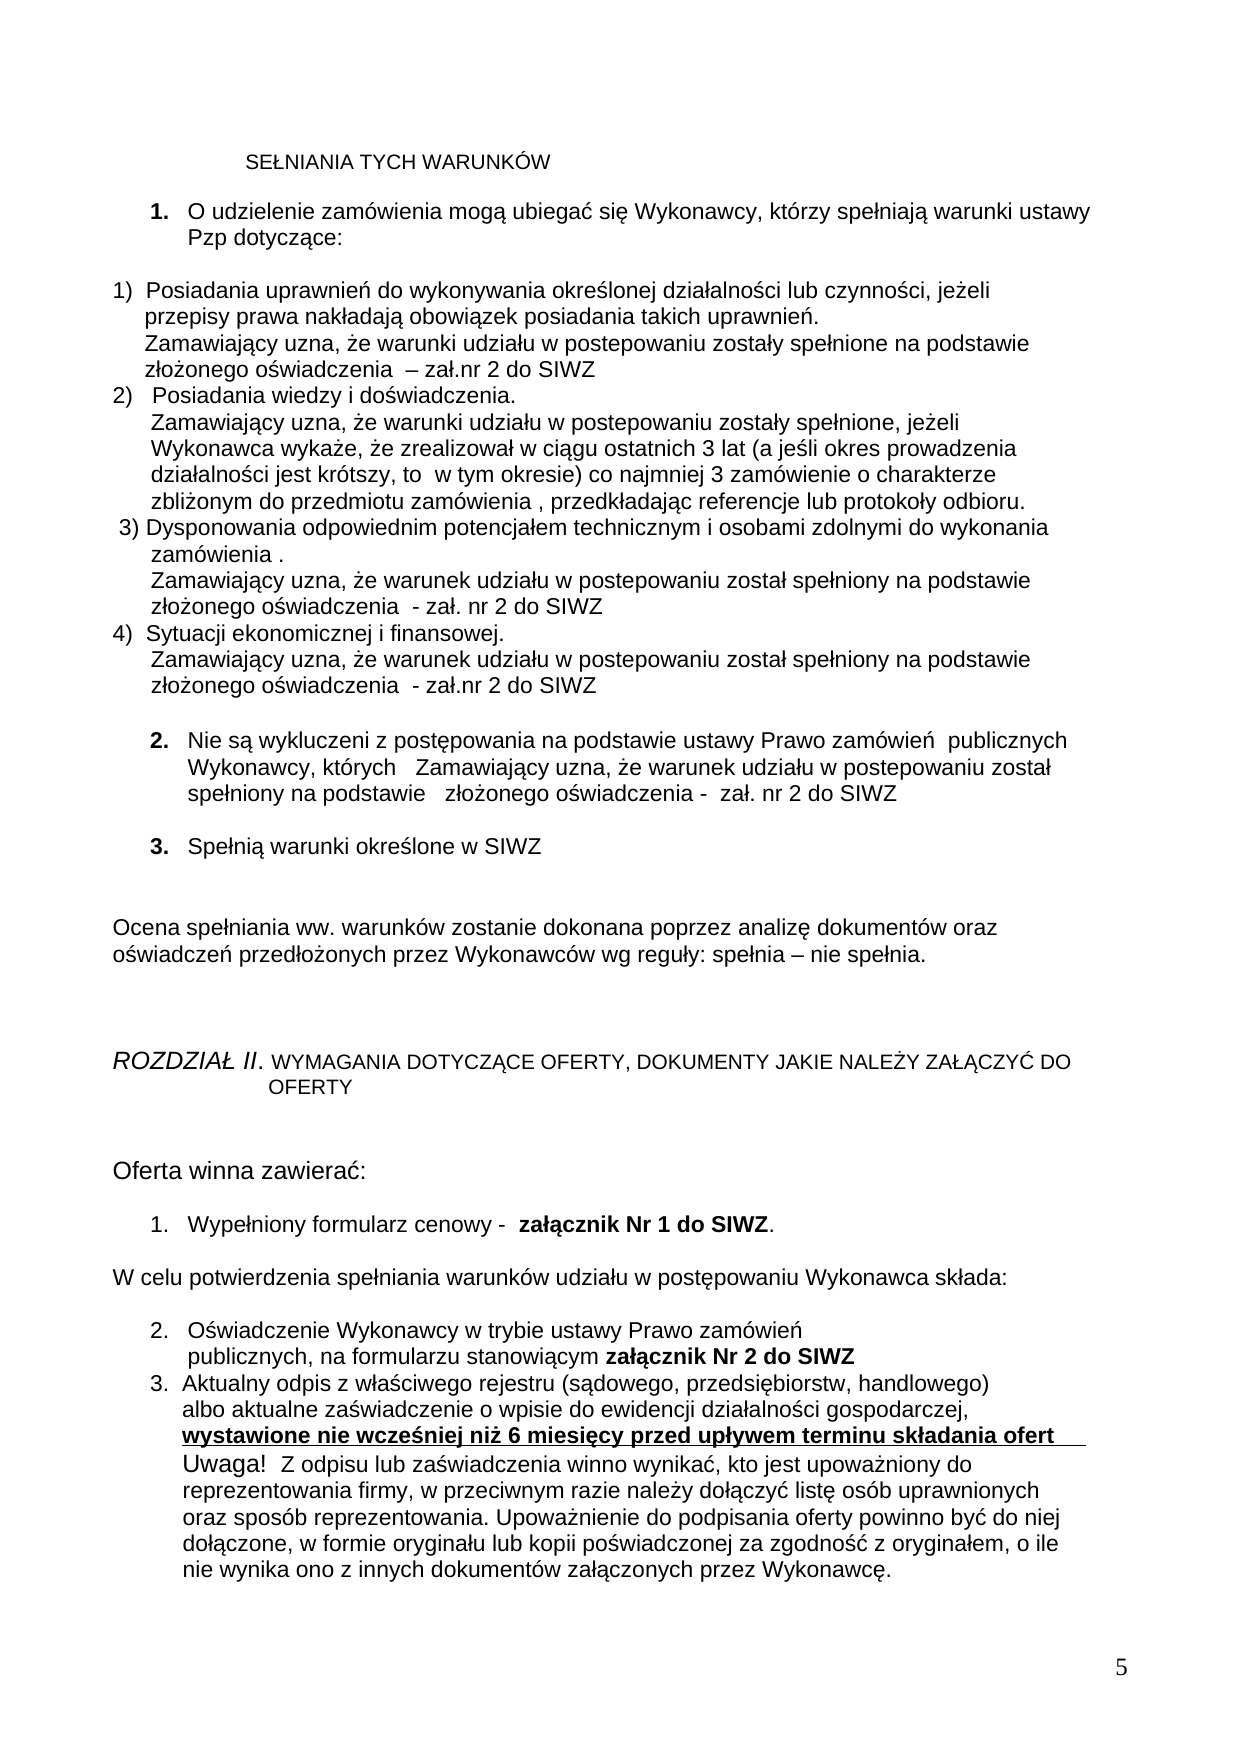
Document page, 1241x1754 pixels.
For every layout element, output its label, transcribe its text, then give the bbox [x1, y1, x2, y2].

text Wykonawca wykaże, że zrealizował w ciągu ostatnich 3 lat (a jeśli okres prowadzenia [112, 435, 1128, 461]
text złożonego oświadczenia - zał. nr 2 do SIWZ [112, 593, 1128, 619]
list Nie są wykluczeni z postępowania na podstawie ustawy Prawo zamówień publicznych Wykonawcy, których Zamawiający uzna, że warunek udziału w postepowaniu został spełniony na podstawie złożonego oświadczenia - zał. nr 2 do SIWZ [150, 727, 1128, 806]
list Spełnią warunki określone w SIWZ [150, 833, 1128, 859]
text wystawione nie wcześniej niż 6 miesięcy przed upływem terminu składania ofert [150, 1422, 1128, 1448]
text złożonego oświadczenia – zał.nr 2 do SIWZ [112, 356, 1128, 382]
text Zamawiający uzna, że warunki udziału w postepowaniu zostały spełnione na podstawie [112, 330, 1128, 356]
text zbliżonym do przedmiotu zamówienia , przedkładając referencje lub protokoły odbioru. [112, 488, 1128, 514]
text reprezentowania firmy, w przeciwnym razie należy dołączyć listę osób uprawnionych [112, 1477, 1128, 1504]
text działalności jest krótszy, to w tym okresie) co najmniej 3 zamówienie o charakterze [112, 461, 1128, 488]
text W celu potwierdzenia spełniania warunków udziału w postępowaniu Wykonawca składa: [112, 1264, 1128, 1290]
text albo aktualne zaświadczenie o wpisie do ewidencji działalności gospodarczej, [150, 1396, 1128, 1422]
text 2) Posiadania wiedzy i doświadczenia. [112, 382, 1128, 409]
text oraz sposób reprezentowania. Upoważnienie do podpisania oferty powinno być do niej [112, 1504, 1128, 1530]
text Zamawiający uzna, że warunki udziału w postepowaniu zostały spełnione, jeżeli [112, 409, 1128, 435]
list Oświadczenie Wykonawcy w trybie ustawy Prawo zamówień [150, 1317, 1128, 1343]
text nie wynika ono z innych dokumentów załączonych przez Wykonawcę. [112, 1556, 1128, 1583]
text 3. Aktualny odpis z właściwego rejestru (sądowego, przedsiębiorstw, handlowego) [150, 1369, 1128, 1396]
text Oferta winna zawierać: [112, 1156, 1128, 1185]
list publicznych, na formularzu stanowiącym załącznik Nr 2 do SIWZ [187, 1343, 1128, 1369]
text przepisy prawa nakładają obowiązek posiadania takich uprawnień. [112, 303, 1128, 330]
text SEŁNIANIA TYCH WARUNKÓW [112, 150, 1128, 174]
text złożonego oświadczenia - zał.nr 2 do SIWZ [112, 672, 1128, 699]
text Uwaga! Z odpisu lub zaświadczenia winno wynikać, kto jest upoważniony do [112, 1448, 1128, 1477]
text zamówienia . [112, 541, 1128, 567]
text 3) Dysponowania odpowiednim potencjałem technicznym i osobami zdolnymi do wykonania [112, 514, 1128, 541]
list Wypełniony formularz cenowy - załącznik Nr 1 do SIWZ. [150, 1211, 1128, 1238]
text Ocena spełniania ww. warunków zostanie dokonana poprzez analizę dokumentów oraz oświadczeń przedłożonych przez Wykonawców wg reguły: spełnia – nie spełnia. [112, 914, 1128, 967]
list O udzielenie zamówienia mogą ubiegać się Wykonawcy, którzy spełniają warunki ustawy Pzp dotyczące: [150, 198, 1128, 251]
text dołączone, w formie oryginału lub kopii poświadczonej za zgodność z oryginałem, o ile [112, 1530, 1128, 1556]
text Zamawiający uzna, że warunek udziału w postepowaniu został spełniony na podstawie [112, 646, 1128, 672]
text ROZDZIAŁ II. WYMAGANIA DOTYCZĄCE OFERTY, DOKUMENTY JAKIE NALEŻY ZAŁĄCZYĆ DO [112, 1046, 1128, 1075]
text OFERTY [112, 1075, 1128, 1099]
text 1) Posiadania uprawnień do wykonywania określonej działalności lub czynności, jeżeli [112, 277, 1128, 303]
text Zamawiający uzna, że warunek udziału w postepowaniu został spełniony na podstawie [112, 567, 1128, 593]
text 4) Sytuacji ekonomicznej i finansowej. [112, 619, 1128, 646]
